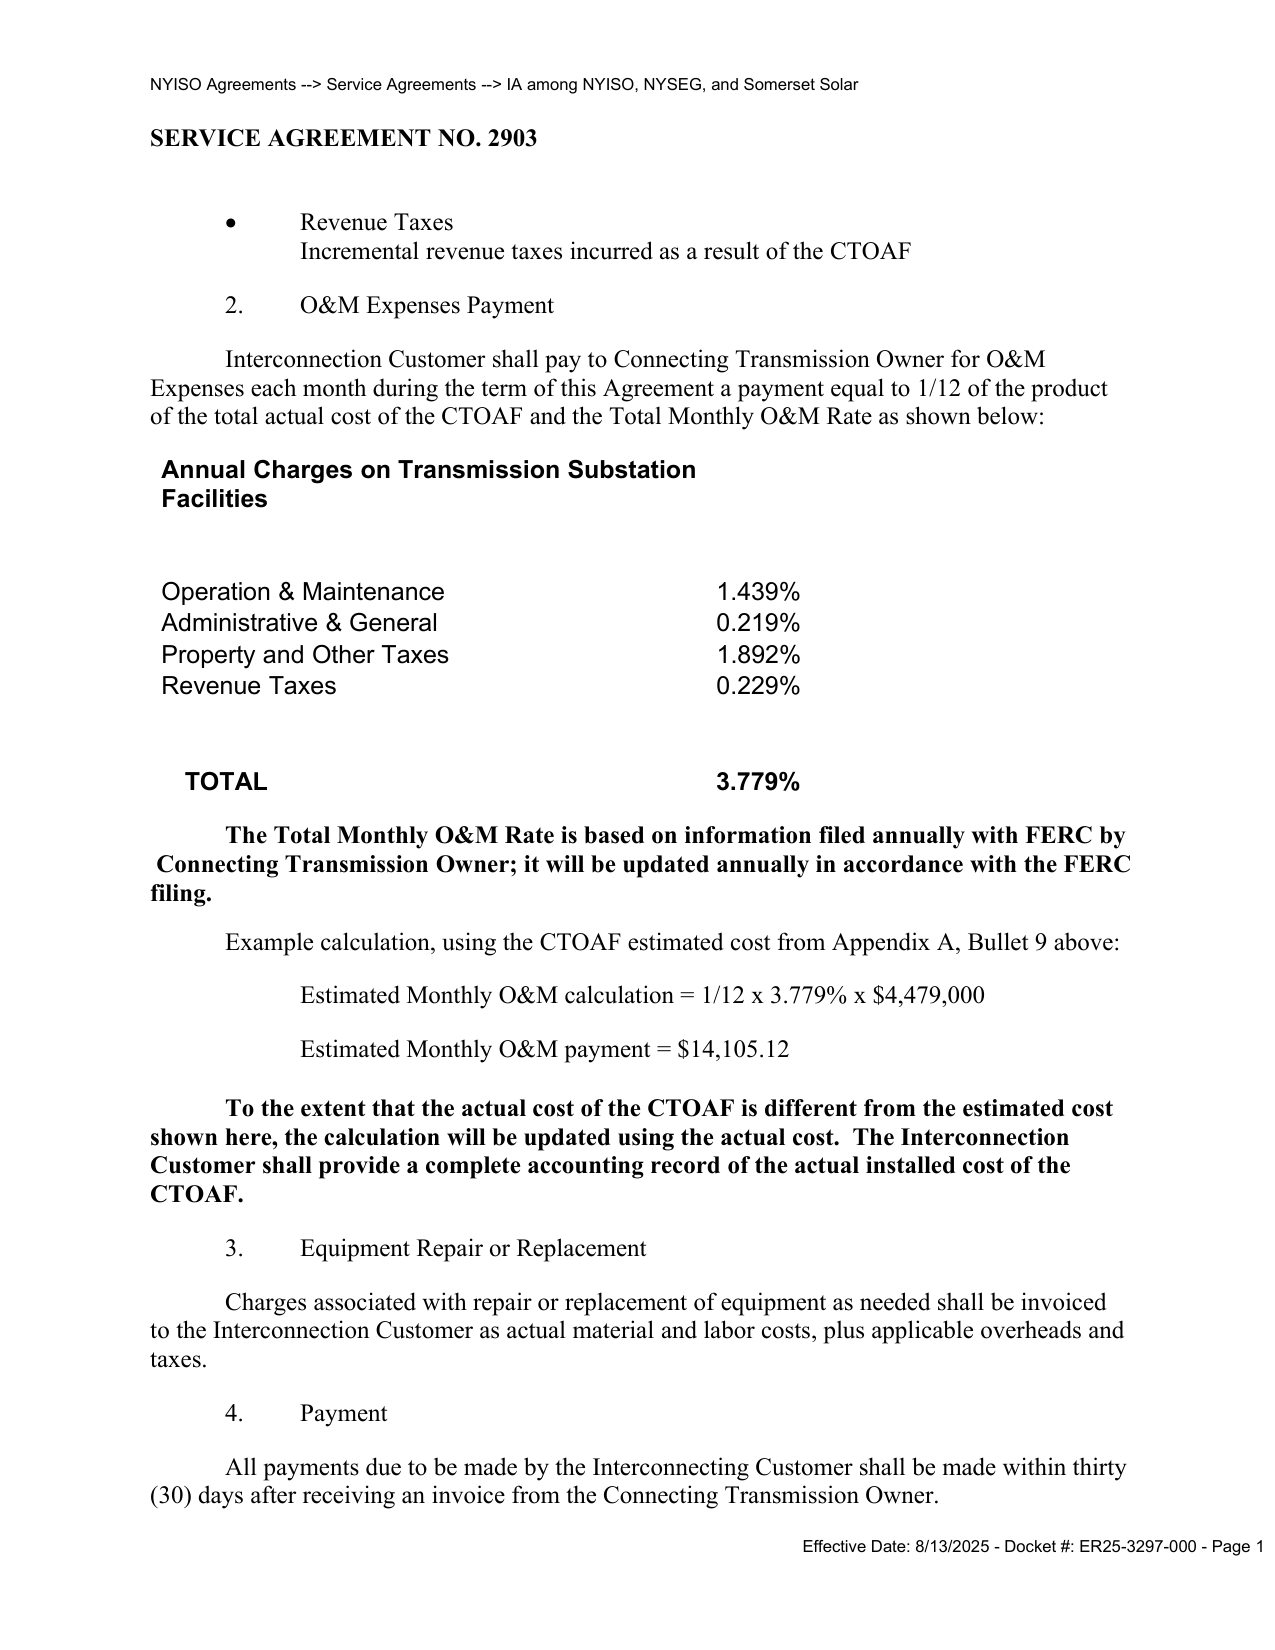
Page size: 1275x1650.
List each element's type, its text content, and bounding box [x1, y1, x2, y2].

list SERVICE AGREEMENT NO. 2903 [150, 124, 1264, 152]
list 2. O&M Expenses Payment [225, 291, 1264, 319]
list Example calculation, using the CTOAF estimated cost from Appendix A, Bullet 9 above: Estimated Monthly O&M calculation = 1/12 x 3.779% x $4,479,000 Estimated Monthly O&M payment = $14,105.12 [225, 907, 1264, 1068]
list • Revenue Taxes [225, 205, 1264, 237]
list TOTAL 3.779% [184, 767, 1264, 796]
list Incremental revenue taxes incurred as a result of the CTOAF [300, 237, 1264, 266]
list 4. Payment [225, 1398, 1264, 1427]
list Operation & Maintenance 1.439% Administrative & General 0.219% Property and Other Taxes 1.892% Revenue Taxes 0.229% [161, 576, 1264, 701]
list To the extent that the actual cost of the CTOAF is different from the estimated cost shown here, the calculation will be updated using the actual cost. The Interconnection Customer shall provide a complete accounting record of the actual installed cost of the CTOAF. [150, 1093, 1264, 1208]
list All payments due to be made by the Interconnecting Customer shall be made within thirty (30) days after receiving an invoice from the Connecting Transmission Owner. [150, 1452, 1264, 1509]
list Charges associated with repair or replacement of equipment as needed shall be invoiced to the Interconnection Customer as actual material and labor costs, plus applicable overheads and taxes. [150, 1287, 1264, 1373]
list Interconnection Customer shall pay to Connecting Transmission Owner for O&M Expenses each month during the term of this Agreement a payment equal to 1/12 of the product of the total actual cost of the CTOAF and the Total Monthly O&M Rate as shown below: [150, 344, 1264, 431]
list 3. Equipment Repair or Replacement [225, 1233, 1264, 1262]
list Annual Charges on Transmission Substation Facilities [161, 456, 1264, 513]
list The Total Monthly O&M Rate is based on information filed annually with FERC by Connecting Transmission Owner; it will be updated annually in accordance with the FERC filing. [150, 821, 1264, 907]
